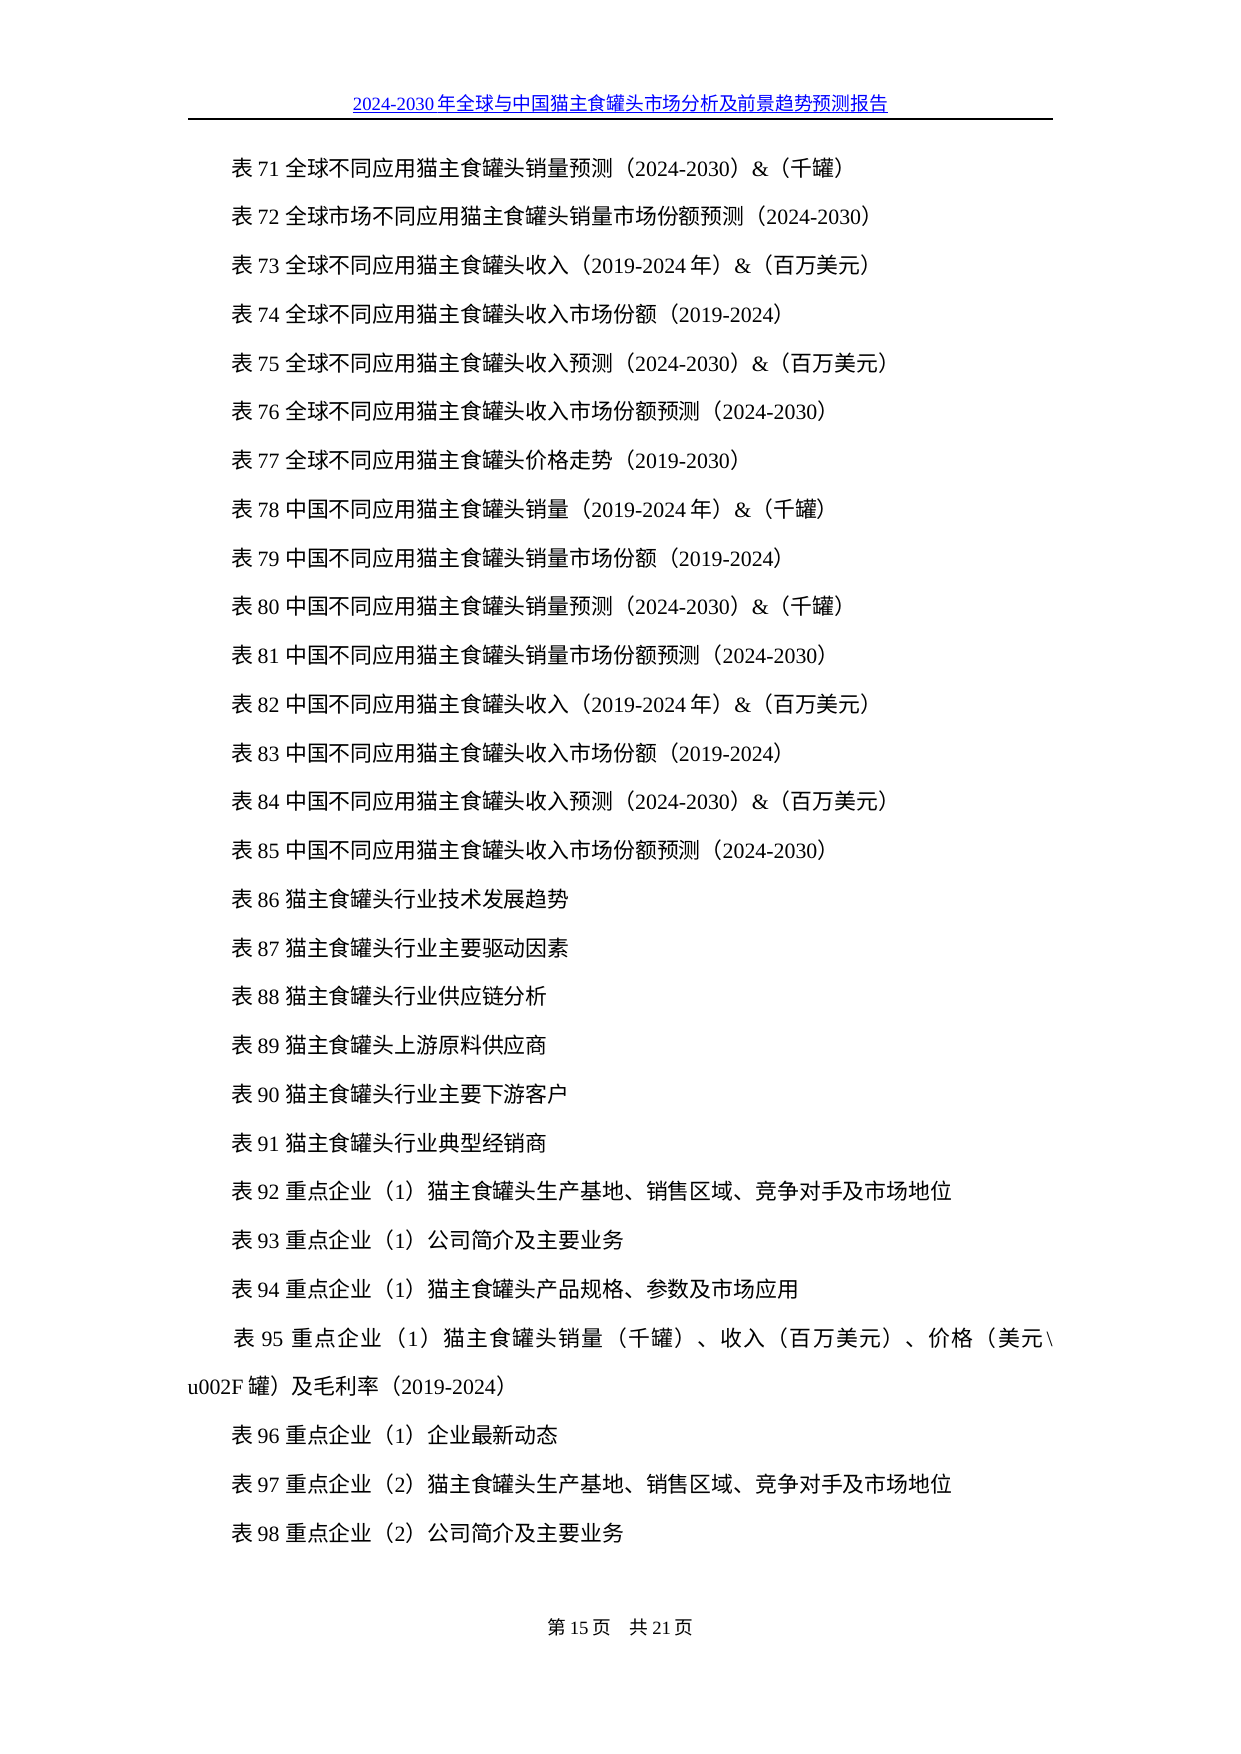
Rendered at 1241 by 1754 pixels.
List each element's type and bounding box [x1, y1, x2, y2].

text [187, 150, 1053, 1548]
